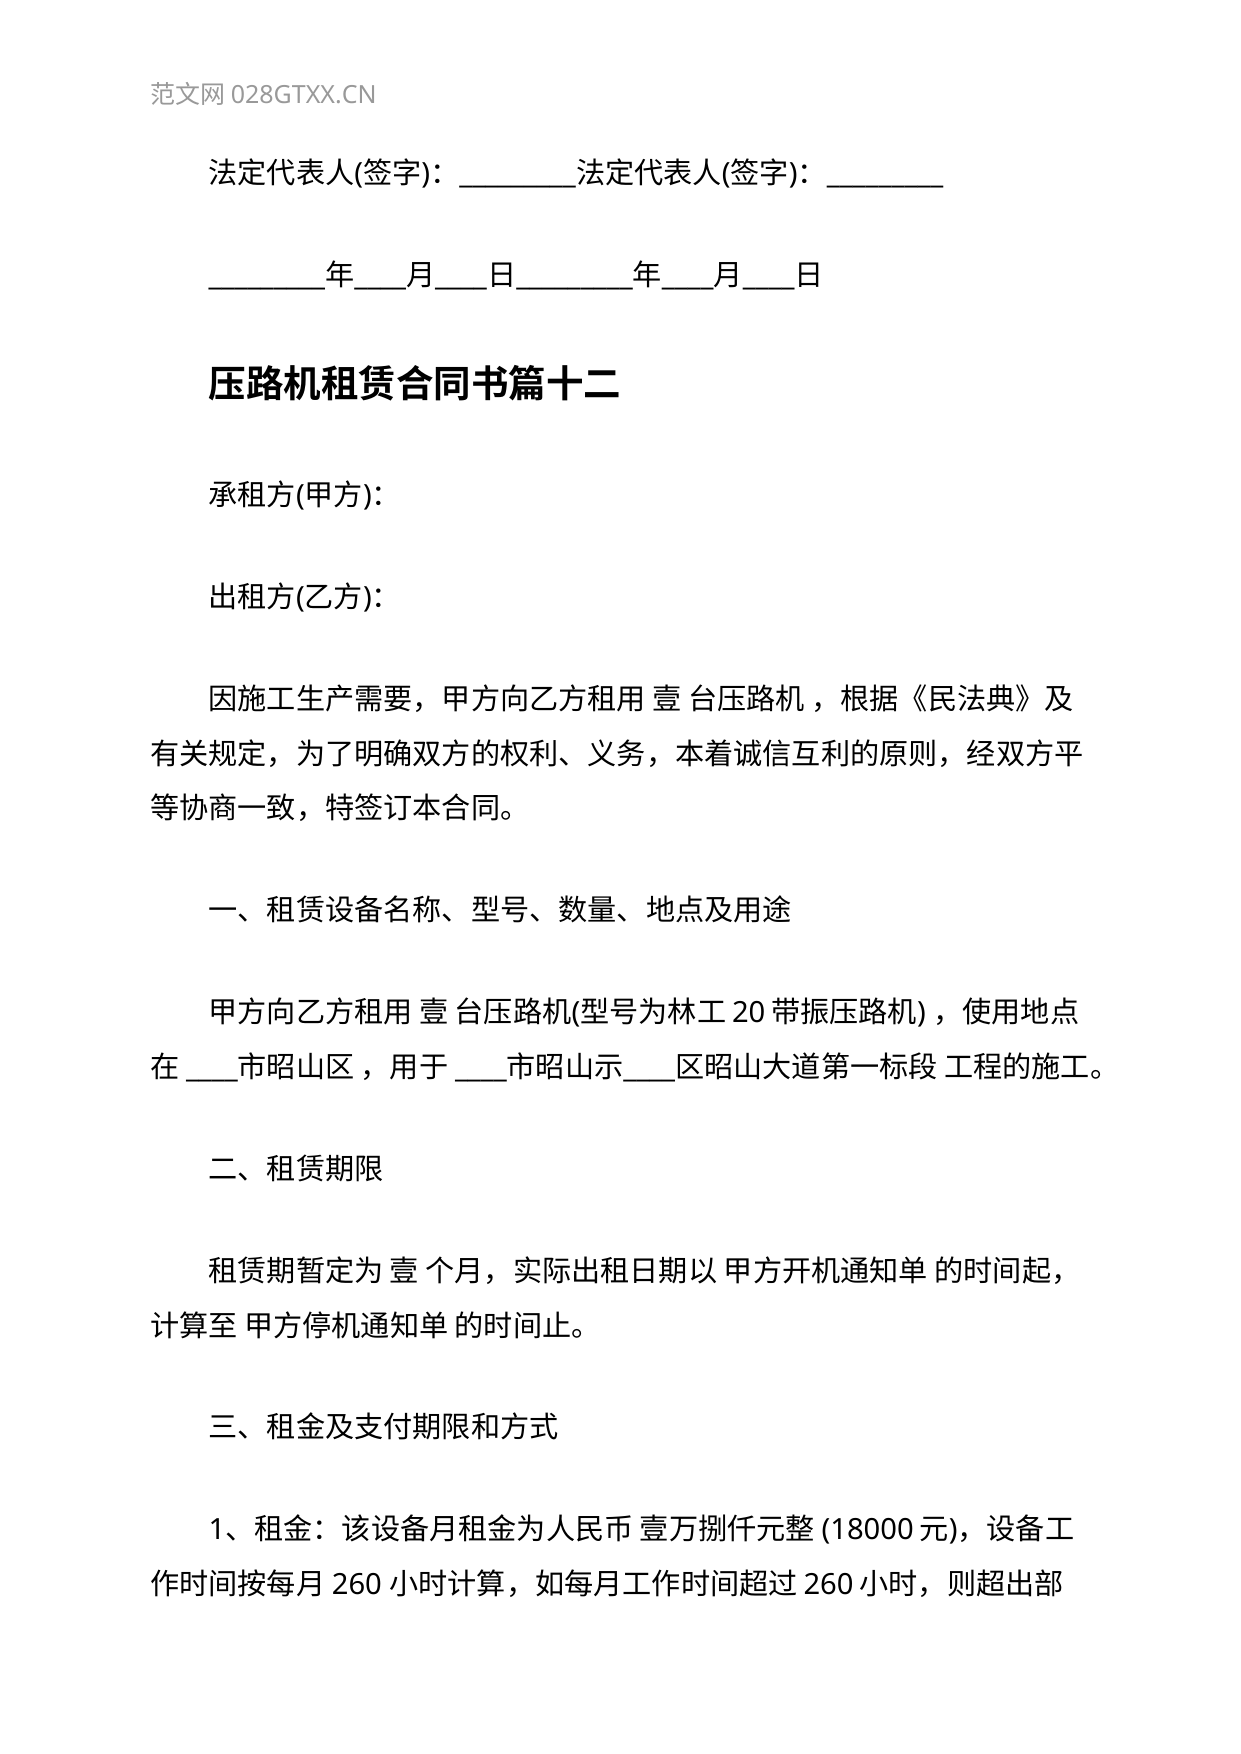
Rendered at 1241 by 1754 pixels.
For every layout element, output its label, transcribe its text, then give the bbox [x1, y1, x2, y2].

text 租赁期暂定为 壹 个月，实际出租日期以 甲方开机通知单 的时间起，计算至 甲方停机通知单 的时间止。 [150, 1247, 1090, 1344]
text 二、租赁期限 [150, 1146, 1090, 1188]
text 法定代表人(签字)：_________法定代表人(签字)：_________ [150, 150, 1090, 192]
text _________年____月____日_________年____月____日 [150, 252, 1090, 294]
text 承租方(甲方)： [150, 471, 1090, 514]
text 因施工生产需要，甲方向乙方租用 壹 台压路机 ，根据《民法典》及有关规定，为了明确双方的权利、义务，本着诚信互利的原则，经双方平等协商一致，特签订本合同。 [150, 675, 1090, 827]
text 甲方向乙方租用 壹 台压路机(型号为林工20带振压路机) ，使用地点在 ____市昭山区 ，用于 ____市昭山示____区昭山大道第一标段 工程的施工。 [150, 989, 1090, 1086]
text 一、租赁设备名称、型号、数量、地点及用途 [150, 887, 1090, 929]
text 三、租金及支付期限和方式 [150, 1404, 1090, 1446]
text 压路机租赁合同书篇十二 [150, 354, 1090, 408]
text 出租方(乙方)： [150, 573, 1090, 616]
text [150, 1506, 1090, 1603]
